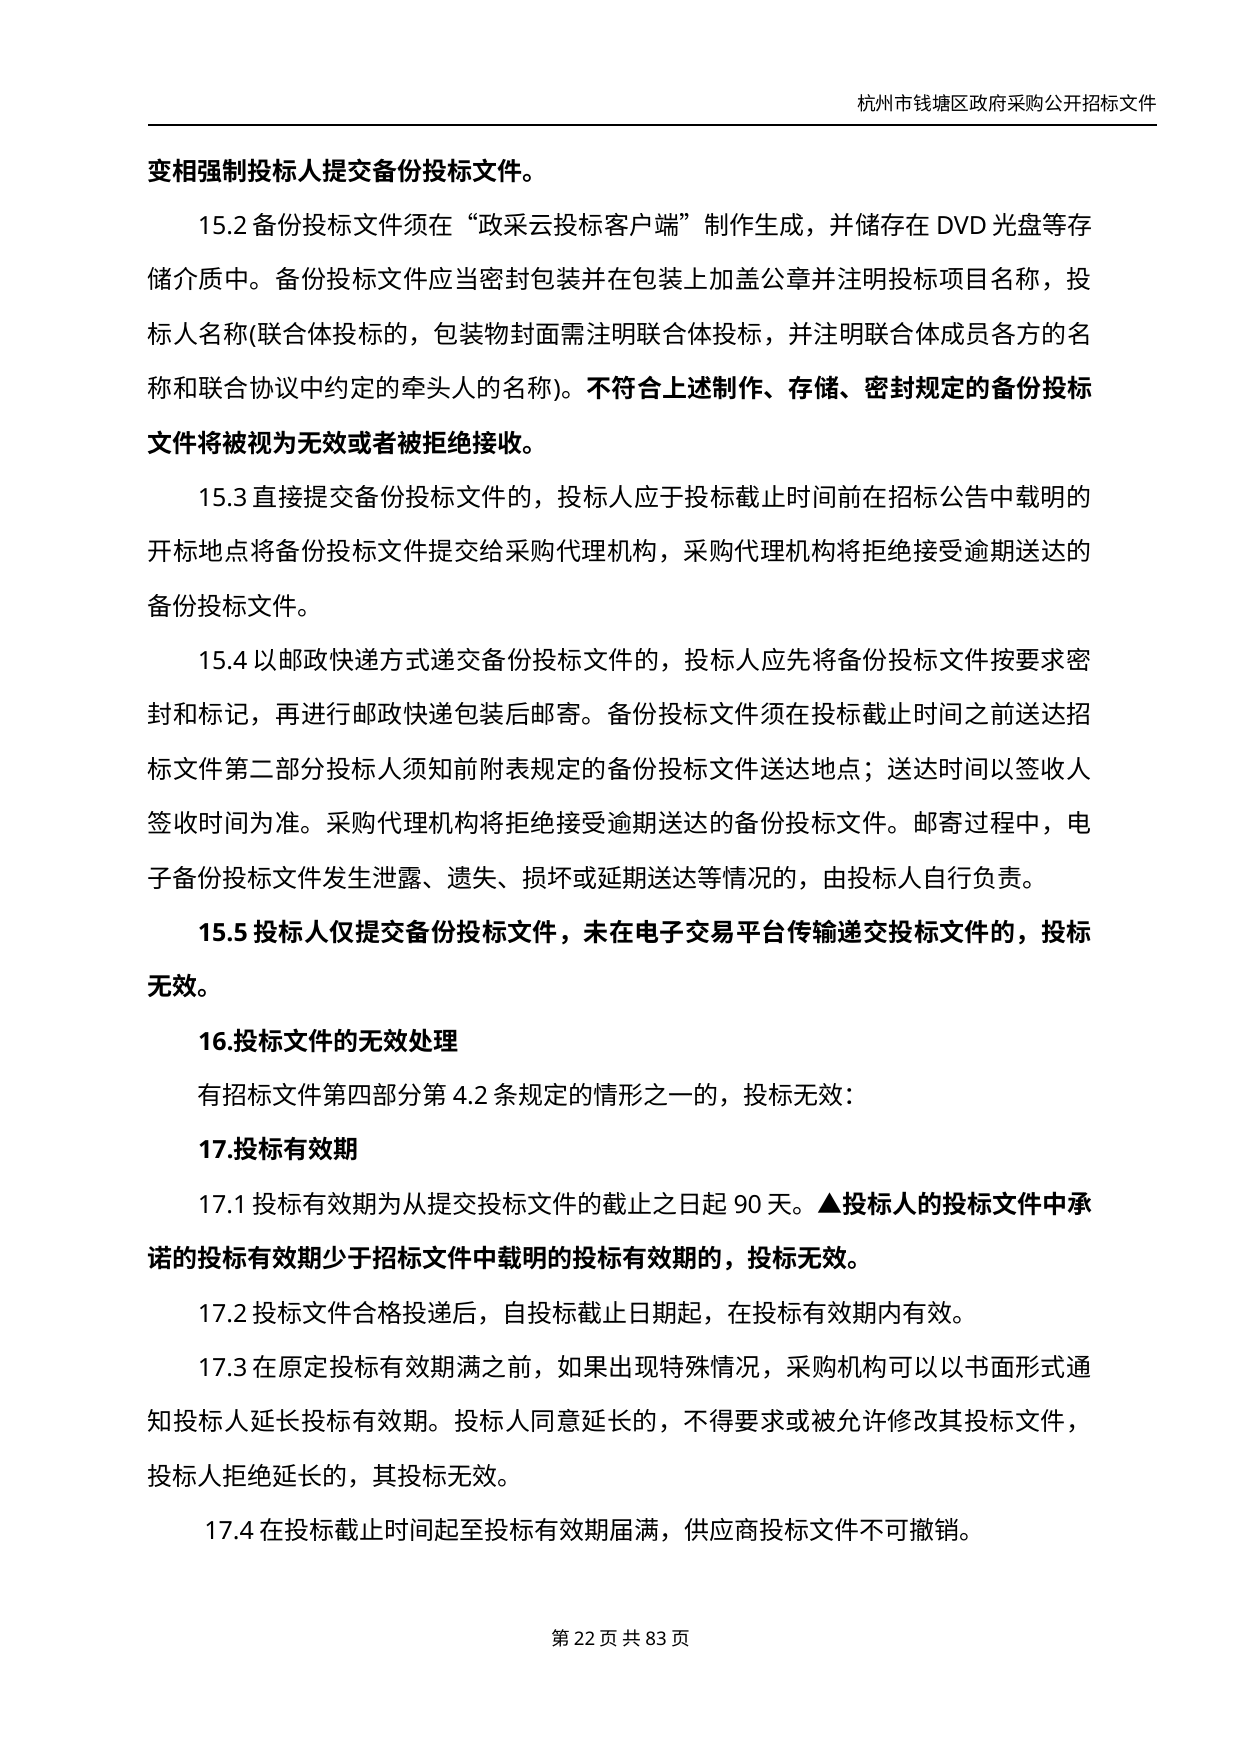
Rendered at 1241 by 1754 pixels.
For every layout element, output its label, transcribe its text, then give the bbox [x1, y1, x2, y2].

text 17.1投标有效期为从提交投标文件的截止之日起90天。▲投标人的投标文件中承诺的投标有效期少于招标文件中载明的投标有效期的，投标无效。 [148, 1184, 1092, 1275]
text 16.投标文件的无效处理 [148, 1021, 1092, 1057]
text 17.投标有效期 [148, 1130, 1092, 1166]
text 15.2备份投标文件须在“政采云投标客户端”制作生成，并储存在DVD光盘等存储介质中。备份投标文件应当密封包装并在包装上加盖公章并注明投标项目名称，投标人名称(联合体投标的，包装物封面需注明联合体投标，并注明联合体成员各方的名称和联合协议中约定的牵头人的名称)。不符合上述制作、存储、密封规定的备份投标文件将被视为无效或者被拒绝接收。 [148, 206, 1092, 459]
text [148, 151, 1092, 187]
text 17.3在原定投标有效期满之前，如果出现特殊情况，采购机构可以以书面形式通知投标人延长投标有效期。投标人同意延长的，不得要求或被允许修改其投标文件，投标人拒绝延长的，其投标无效。 [148, 1347, 1092, 1492]
text 有招标文件第四部分第4.2条规定的情形之一的，投标无效： [148, 1076, 1092, 1112]
text 15.3直接提交备份投标文件的，投标人应于投标截止时间前在招标公告中载明的开标地点将备份投标文件提交给采购代理机构，采购代理机构将拒绝接受逾期送达的备份投标文件。 [148, 477, 1092, 622]
text 17.2投标文件合格投递后，自投标截止日期起，在投标有效期内有效。 [148, 1293, 1092, 1329]
text 15.5投标人仅提交备份投标文件，未在电子交易平台传输递交投标文件的，投标无效。 [148, 912, 1092, 1003]
text 15.4以邮政快递方式递交备份投标文件的，投标人应先将备份投标文件按要求密封和标记，再进行邮政快递包装后邮寄。备份投标文件须在投标截止时间之前送达招标文件第二部分投标人须知前附表规定的备份投标文件送达地点；送达时间以签收人签收时间为准。采购代理机构将拒绝接受逾期送达的备份投标文件。邮寄过程中，电子备份投标文件发生泄露、遗失、损坏或延期送达等情况的，由投标人自行负责。 [148, 641, 1092, 894]
text 17.4在投标截止时间起至投标有效期届满，供应商投标文件不可撤销。 [148, 1511, 1092, 1547]
